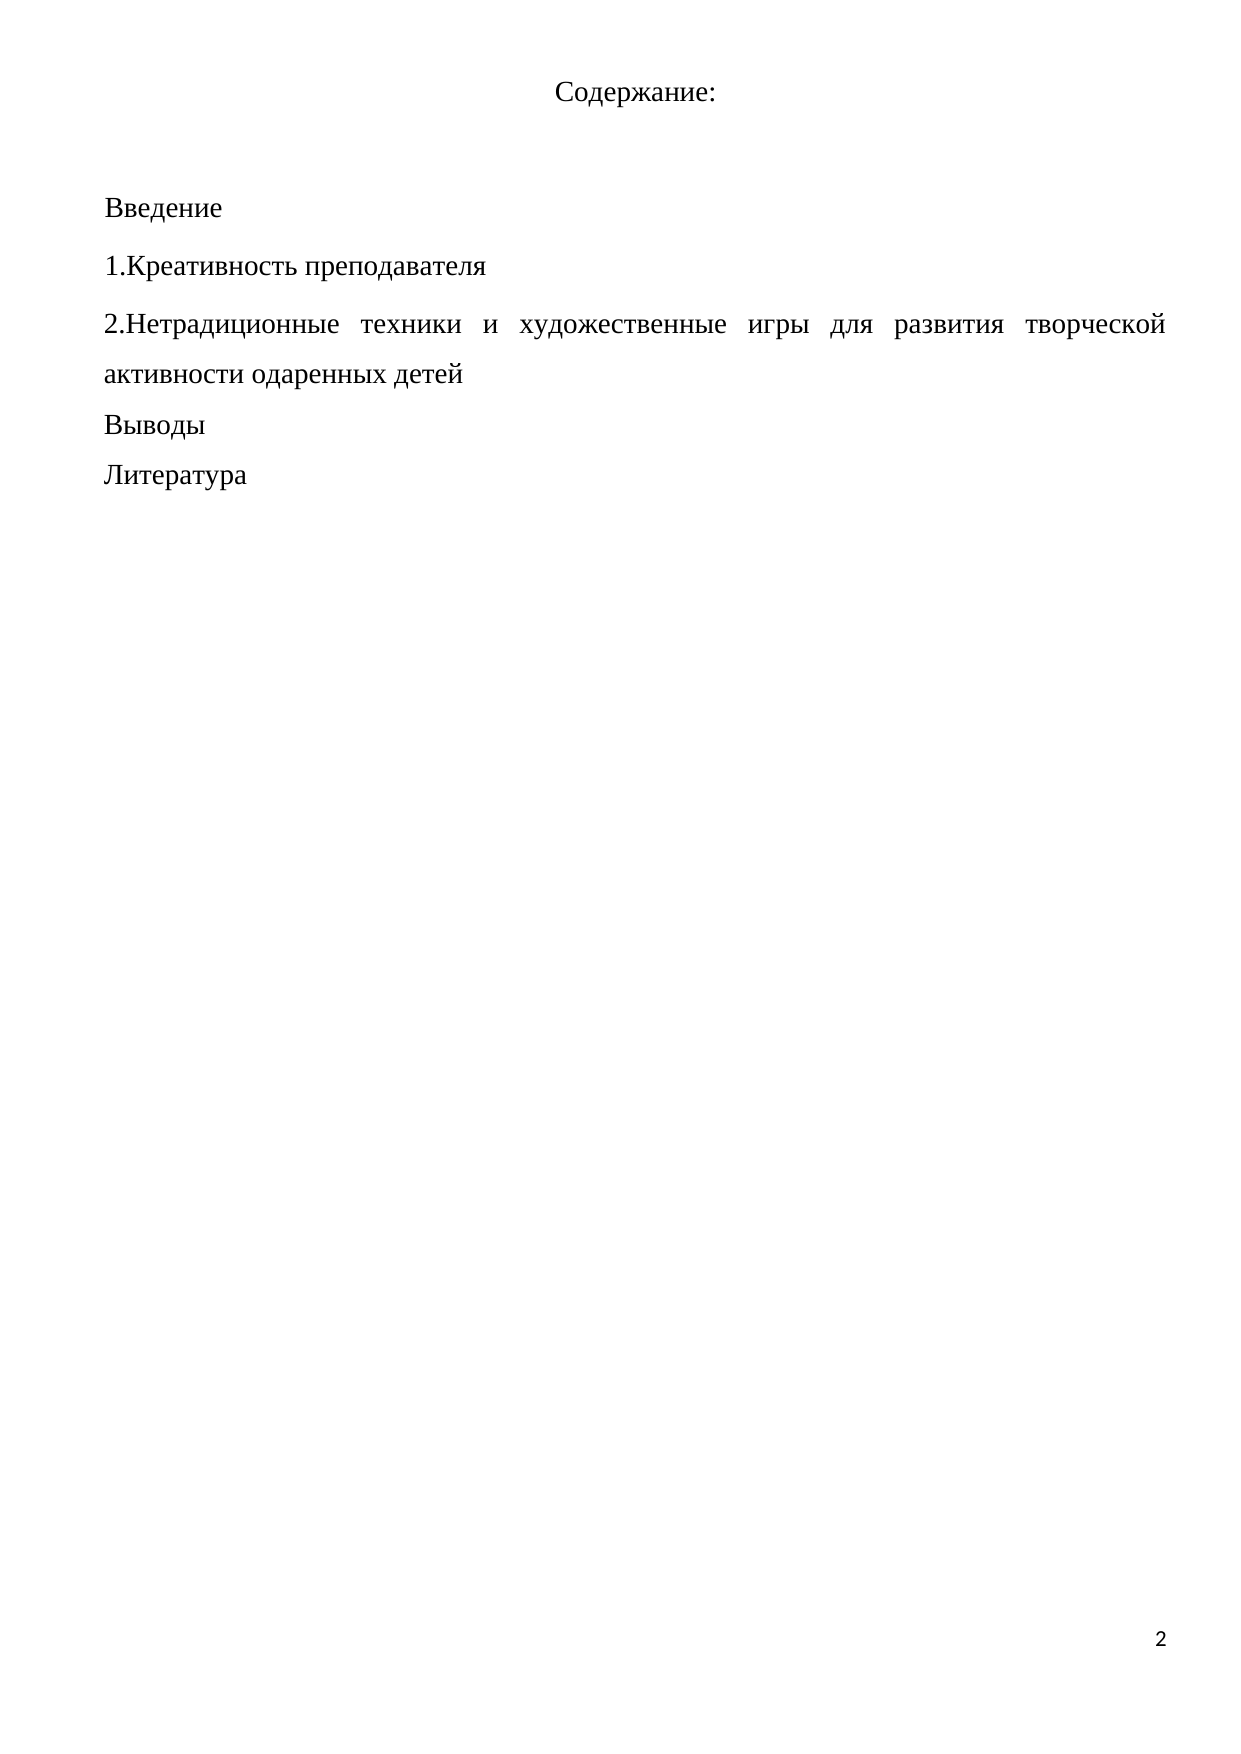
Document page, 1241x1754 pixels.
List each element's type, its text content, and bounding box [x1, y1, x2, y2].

text Содержание: [89, 74, 1167, 107]
text 1.Креативность преподавателя [89, 248, 1167, 282]
text Введение [89, 190, 1167, 224]
text Литература [103, 457, 1167, 491]
text Выводы [103, 407, 1167, 441]
text 2.Нетрадиционные техники и художественные игры для развития творческой активности одаренных детей [103, 306, 1167, 390]
